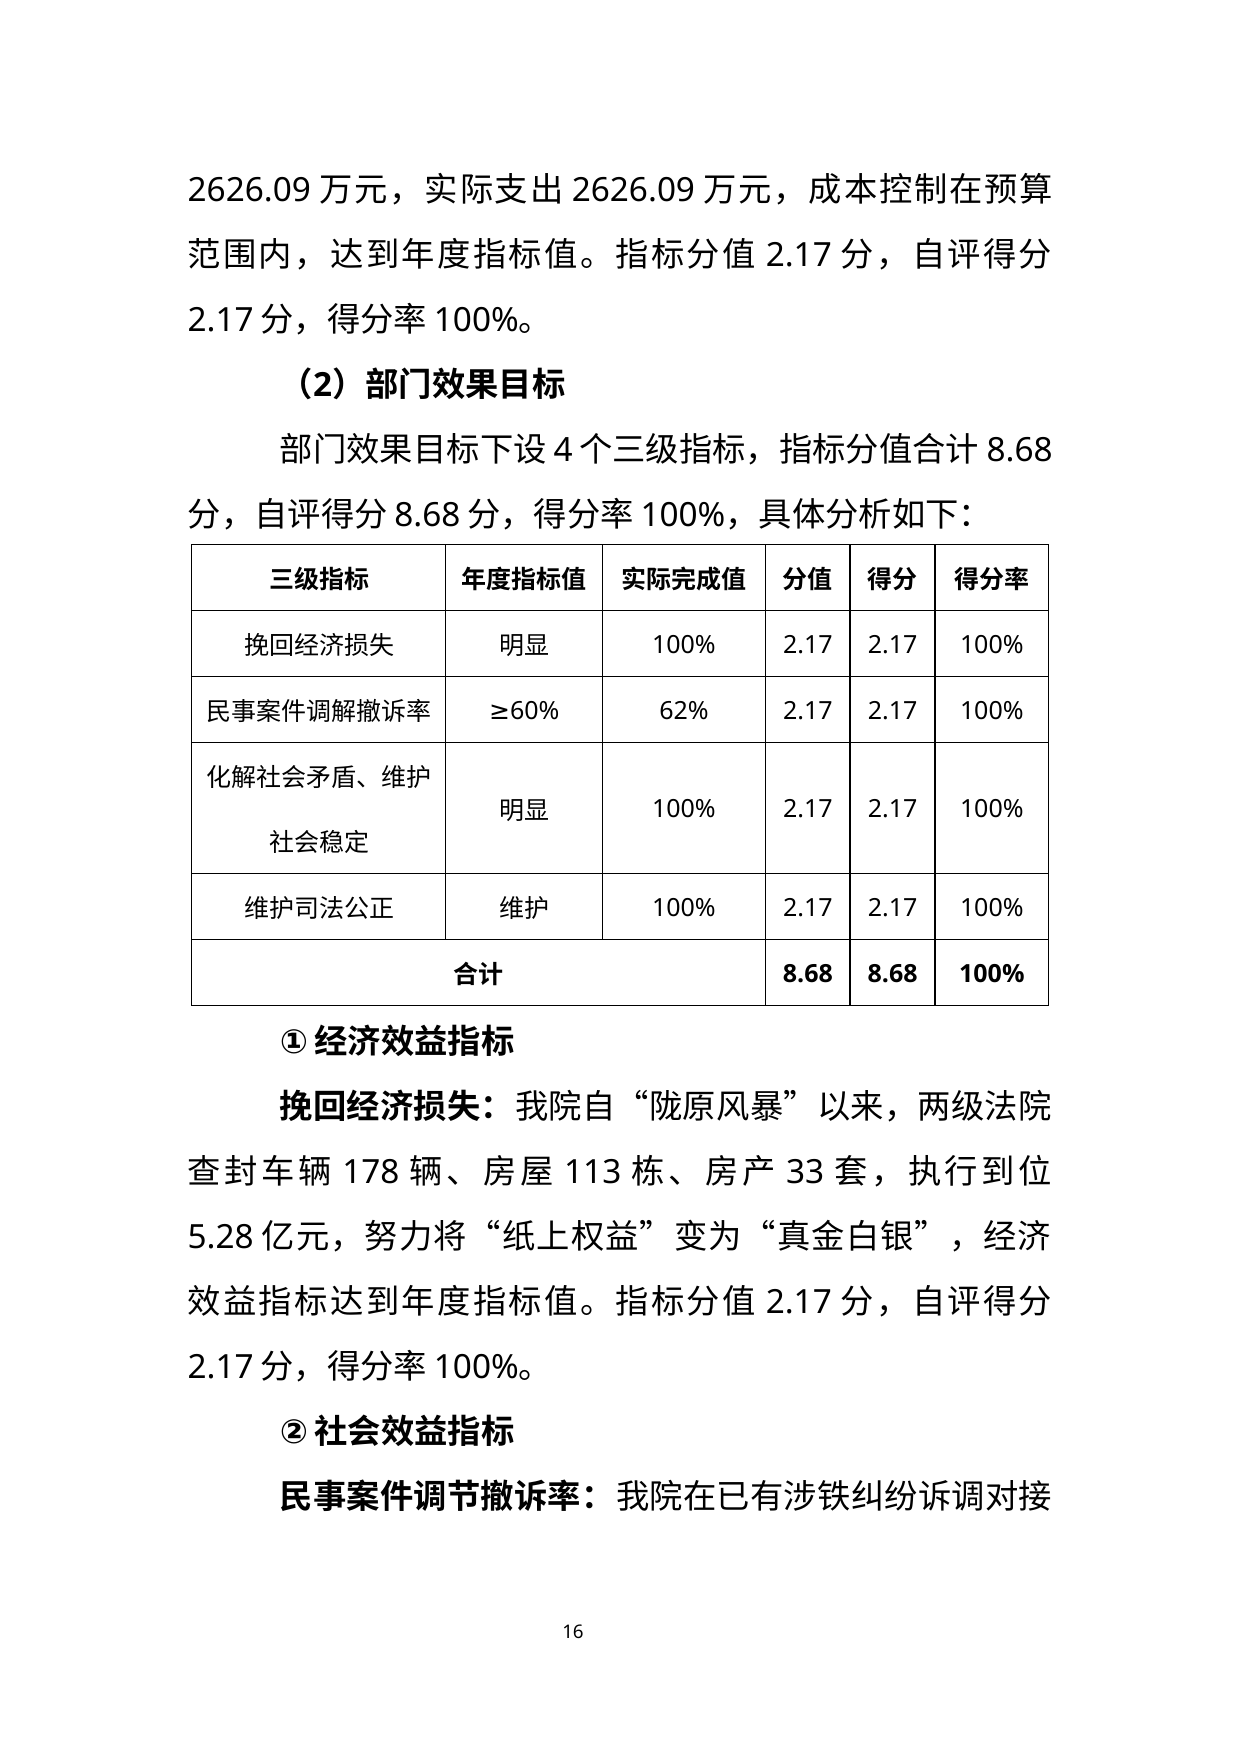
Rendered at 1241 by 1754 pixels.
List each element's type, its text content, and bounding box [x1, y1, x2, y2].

table_cell 合计 [192, 940, 765, 1005]
text ①经济效益指标 [187, 1006, 1053, 1071]
table_cell 维护司法公正 [192, 874, 445, 939]
table_cell 2.17 [766, 611, 849, 676]
table_header 三级指标 [192, 545, 445, 610]
table_cell 2.17 [851, 743, 934, 873]
table_cell 8.68 [766, 940, 849, 1005]
text ②社会效益指标 [187, 1396, 1053, 1461]
table_header 实际完成值 [603, 545, 765, 610]
table_cell 100% [936, 743, 1048, 873]
table_header 分值 [766, 545, 849, 610]
table_header 年度指标值 [446, 545, 602, 610]
table_cell 挽回经济损失 [192, 611, 445, 676]
table_cell 2.17 [766, 743, 849, 873]
text （2）部门效果目标 [187, 349, 1053, 414]
table_cell 100% [603, 611, 765, 676]
table_cell 2.17 [766, 677, 849, 742]
table_cell 2.17 [851, 874, 934, 939]
table_cell 维护 [446, 874, 602, 939]
table_header 得分率 [936, 545, 1048, 610]
table_cell 100% [936, 940, 1048, 1005]
table_cell 100% [603, 743, 765, 873]
table_cell 100% [603, 874, 765, 939]
table_cell ≥60% [446, 677, 602, 742]
table_cell 明显 [446, 611, 602, 676]
text 部门效果目标下设4个三级指标，指标分值合计8.68分，自评得分8.68分，得分率100%，具体分析如下： [187, 414, 1053, 544]
table_cell 62% [603, 677, 765, 742]
text 挽回经济损失：我院自“陇原风暴”以来，两级法院查封车辆178辆、房屋113栋、房产33套，执行到位5.28亿元，努力将“纸上权益”变为“真金白银”，经济效益指标达到年度指标值。指标分值2.17分，自评得分2.17分，得分率100%。 [187, 1071, 1053, 1396]
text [187, 1461, 1053, 1526]
table_cell 2.17 [851, 677, 934, 742]
table_cell 化解社会矛盾、维护社会稳定 [192, 743, 445, 873]
table_cell 民事案件调解撤诉率 [192, 677, 445, 742]
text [187, 154, 1053, 349]
table_cell 2.17 [851, 611, 934, 676]
table_header 得分 [851, 545, 934, 610]
table_cell 2.17 [766, 874, 849, 939]
table_cell 8.68 [851, 940, 934, 1005]
table_cell 100% [936, 677, 1048, 742]
table_cell 100% [936, 611, 1048, 676]
table_cell 明显 [446, 743, 602, 873]
table_cell 100% [936, 874, 1048, 939]
